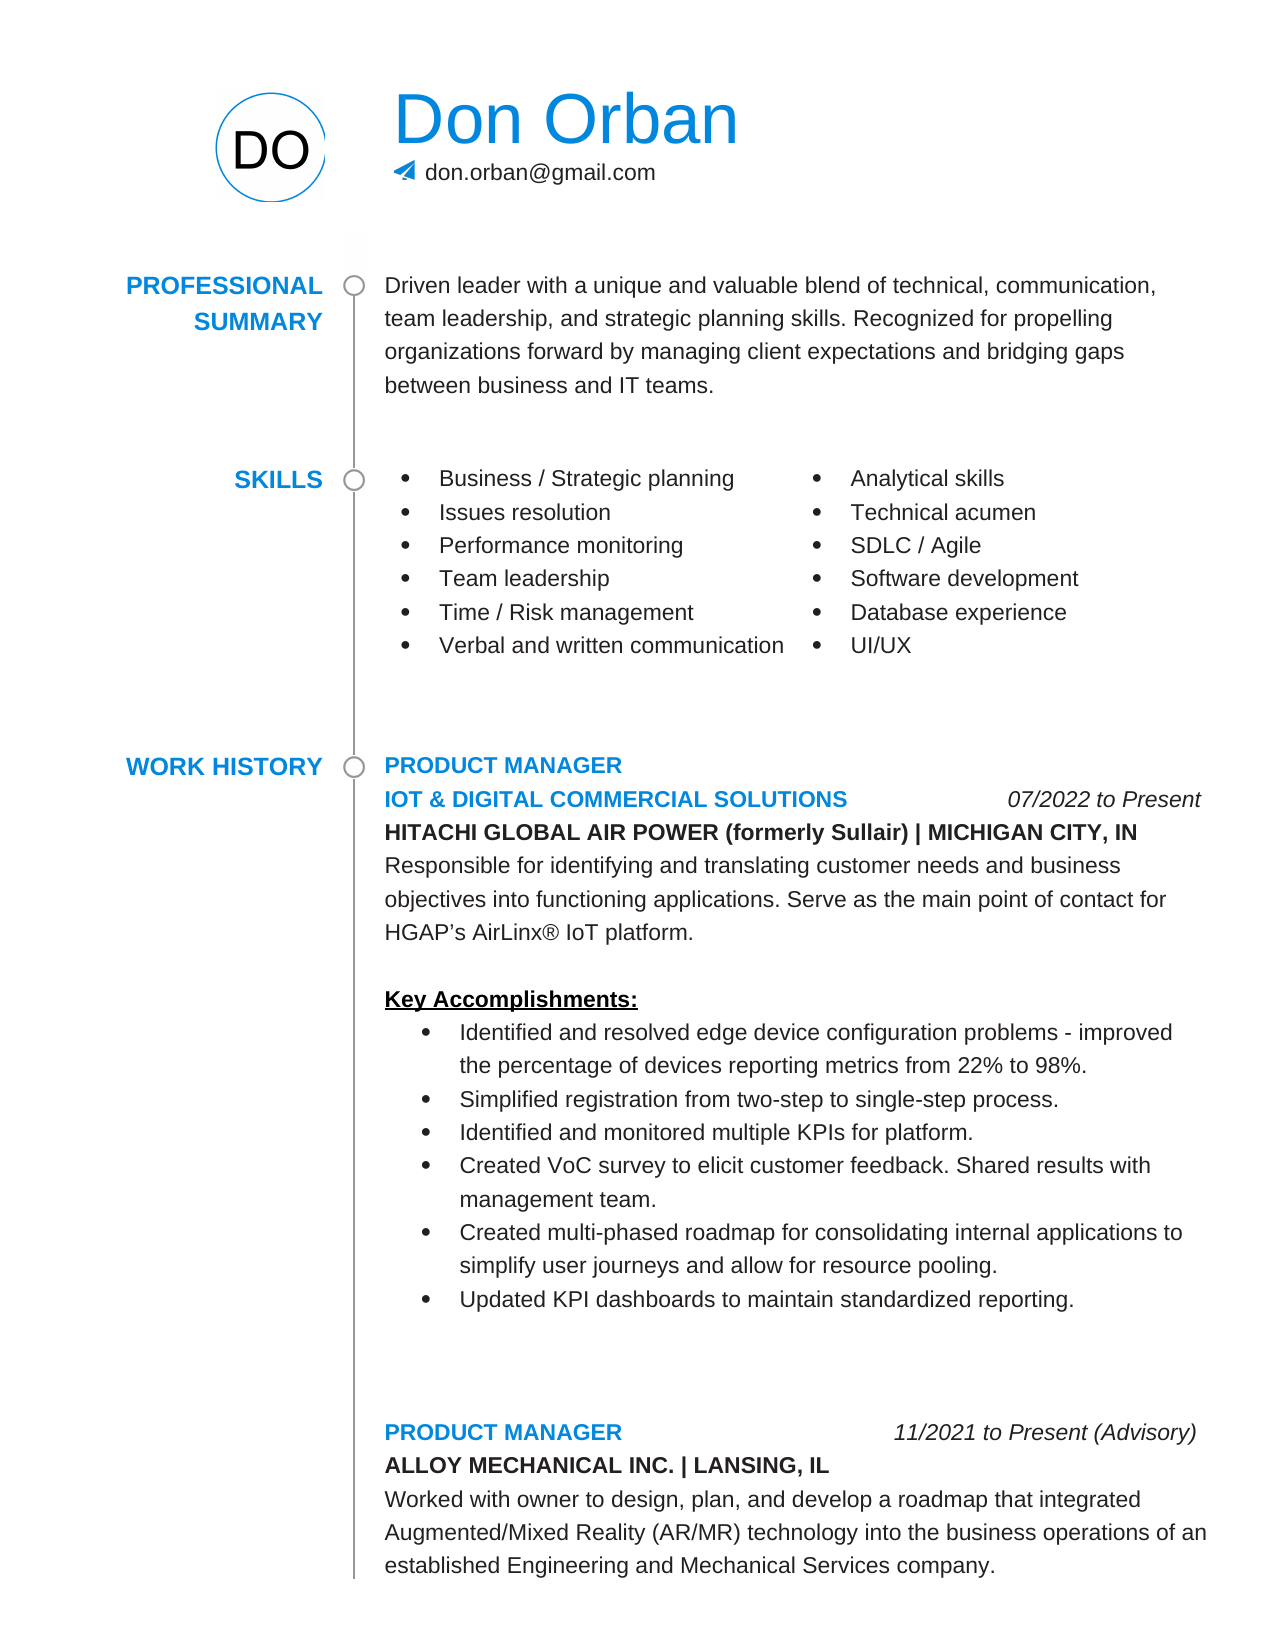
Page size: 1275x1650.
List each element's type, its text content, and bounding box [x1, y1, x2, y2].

picture [342, 233, 366, 296]
table_header Don Orban [394, 67, 1208, 233]
picture [342, 468, 366, 492]
table_header Professional Summary [67, 233, 353, 427]
table_header Work History [67, 714, 353, 1579]
picture [393, 158, 415, 180]
table_header [355, 714, 1208, 1579]
table_header [67, 67, 394, 233]
table_header Skills [67, 427, 353, 714]
table_header [355, 427, 1208, 714]
picture [342, 755, 366, 779]
picture [214, 91, 325, 202]
table_header [355, 233, 1208, 427]
